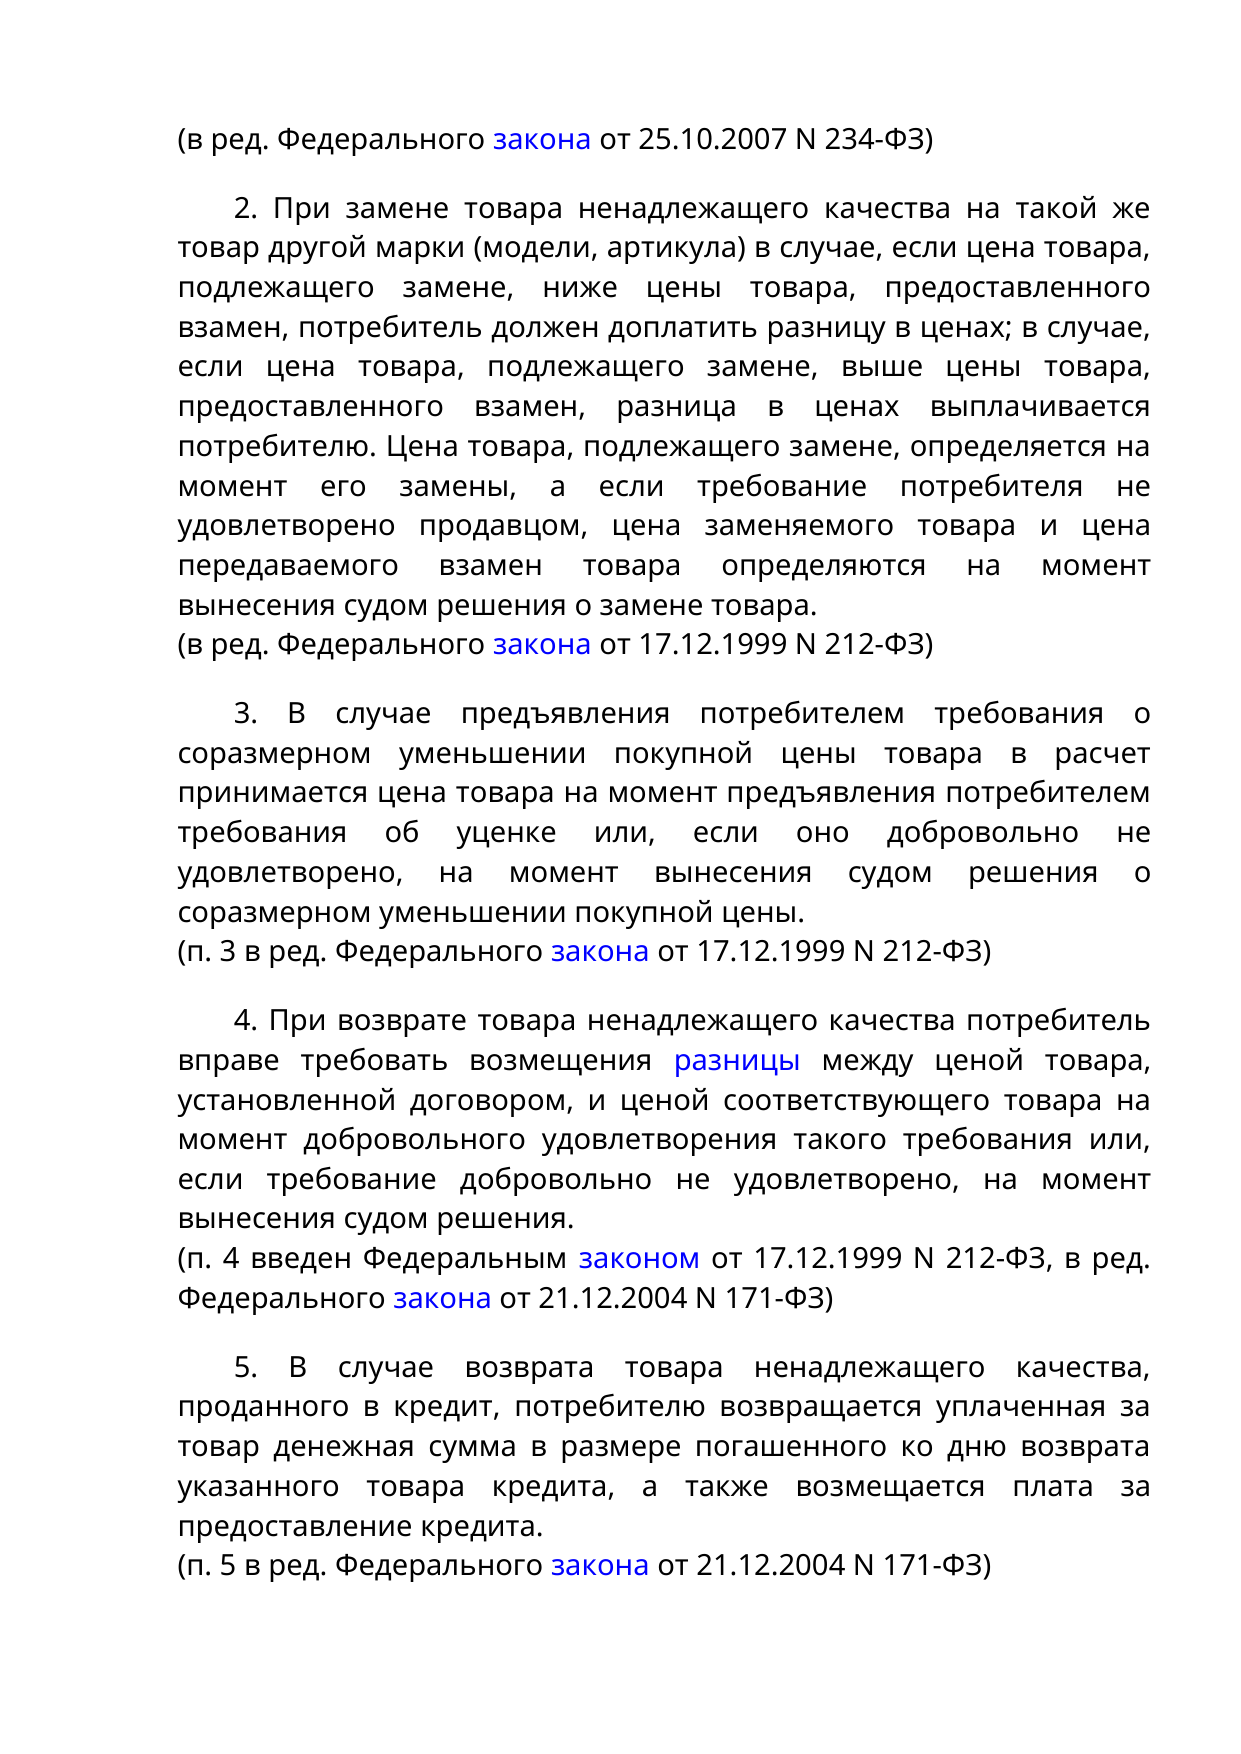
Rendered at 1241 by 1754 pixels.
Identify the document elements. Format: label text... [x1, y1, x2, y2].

text (п. 3 в ред. Федерального закона от 17.12.1999 N 212-ФЗ) [177, 931, 1152, 970]
text (в ред. Федерального закона от 17.12.1999 N 212-ФЗ) [177, 623, 1152, 663]
text 2. При замене товара ненадлежащего качества на такой же товар другой марки (модели, артикула) в случае, если цена товара, подлежащего замене, ниже цены товара, предоставленного взамен, потребитель должен доплатить разницу в ценах; в случае, если цена товара, подлежащего замене, выше цены товара, предоставленного взамен, разница в ценах выплачивается потребителю. Цена товара, подлежащего замене, определяется на момент его замены, а если требование потребителя не удовлетворено продавцом, цена заменяемого товара и цена передаваемого взамен товара определяются на момент вынесения судом решения о замене товара. [177, 187, 1152, 623]
text 3. В случае предъявления потребителем требования о соразмерном уменьшении покупной цены товара в расчет принимается цена товара на момент предъявления потребителем требования об уценке или, если оно добровольно не удовлетворено, на момент вынесения судом решения о соразмерном уменьшении покупной цены. [177, 692, 1152, 931]
text 5. В случае возврата товара ненадлежащего качества, проданного в кредит, потребителю возвращается уплаченная за товар денежная сумма в размере погашенного ко дню возврата указанного товара кредита, а также возмещается плата за предоставление кредита. [177, 1346, 1152, 1544]
text (п. 4 введен Федеральным законом от 17.12.1999 N 212-ФЗ, в ред. Федерального закона от 21.12.2004 N 171-ФЗ) [177, 1237, 1152, 1317]
text 4. При возврате товара ненадлежащего качества потребитель вправе требовать возмещения разницы между ценой товара, установленной договором, и ценой соответствующего товара на момент добровольного удовлетворения такого требования или, если требование добровольно не удовлетворено, на момент вынесения судом решения. [177, 999, 1152, 1237]
text (п. 5 в ред. Федерального закона от 21.12.2004 N 171-ФЗ) [177, 1544, 1152, 1584]
text (в ред. Федерального закона от 25.10.2007 N 234-ФЗ) [177, 118, 1152, 158]
